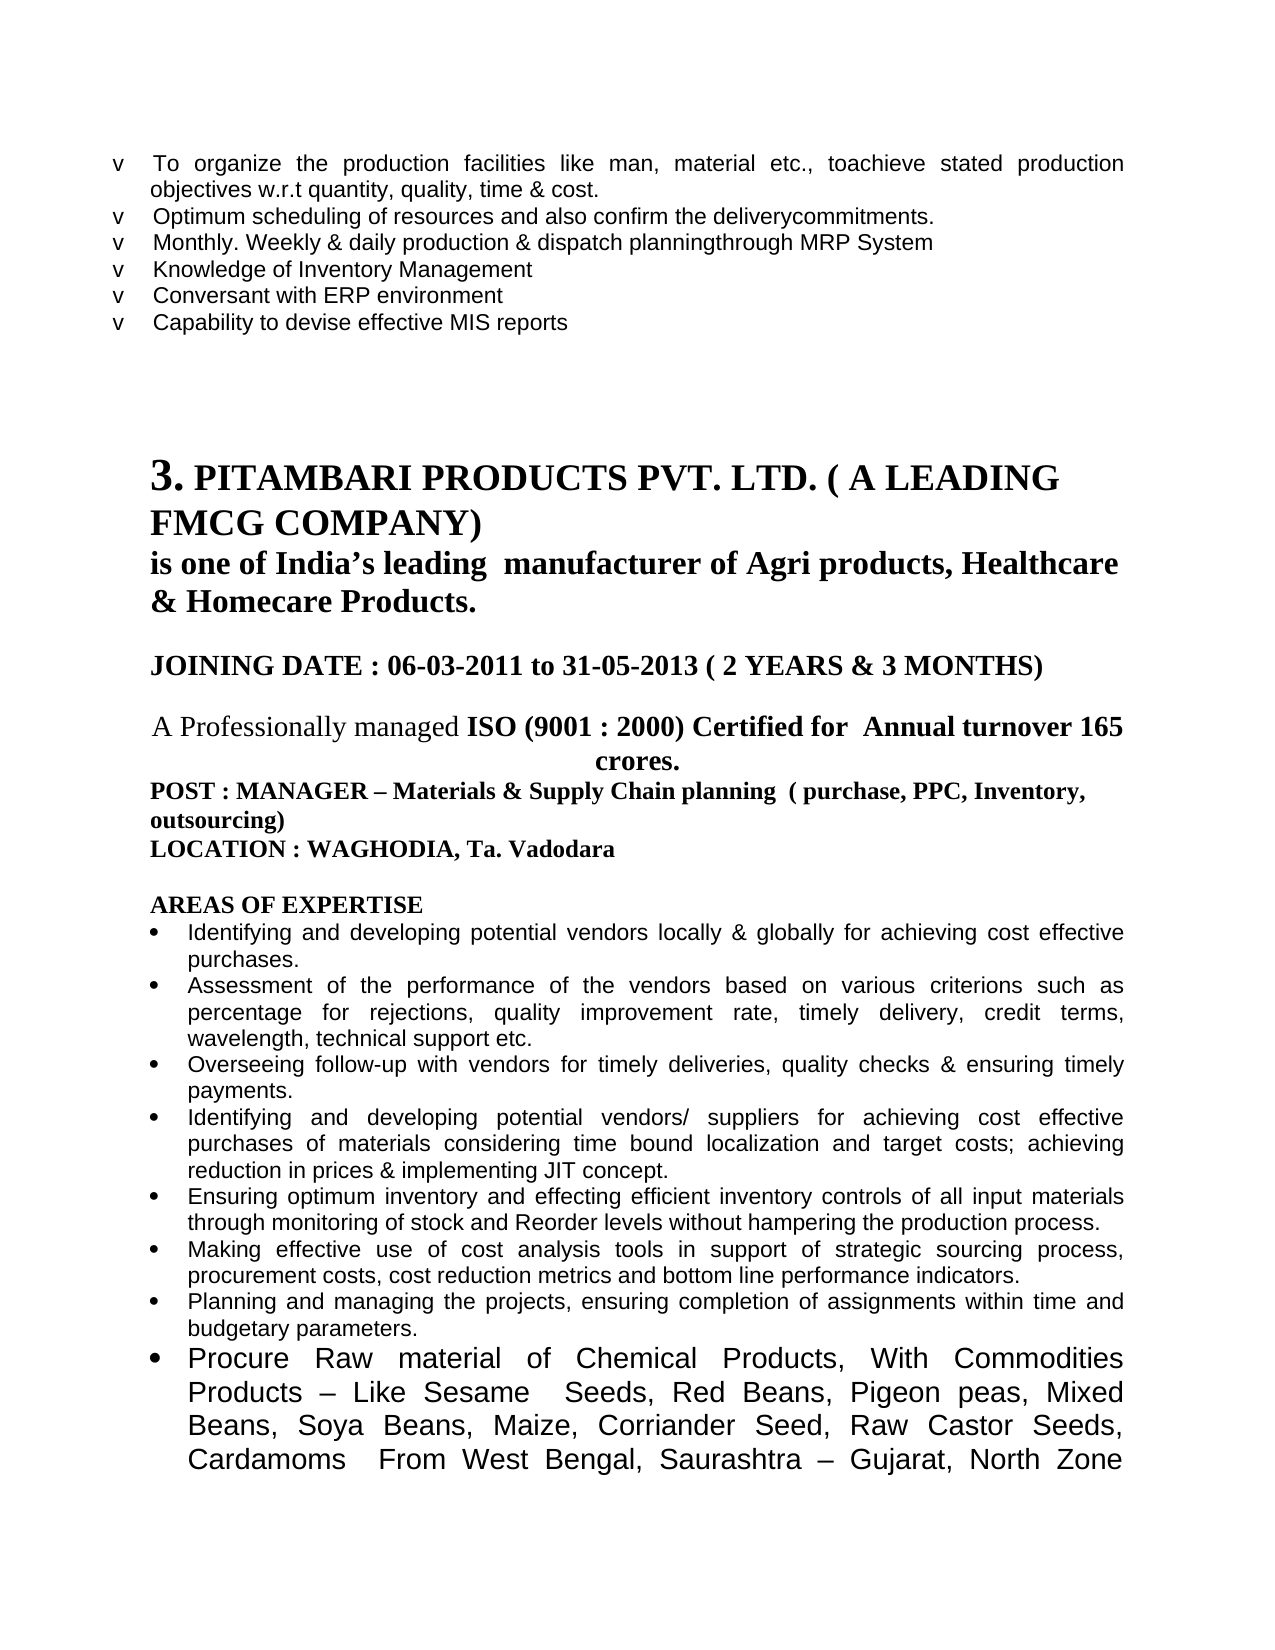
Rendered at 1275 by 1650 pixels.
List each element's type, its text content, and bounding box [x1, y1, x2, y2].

text 3. PITAMBARI PRODUCTS PVT. LTD. ( A LEADING FMCG COMPANY) [150, 447, 1125, 543]
text POST : MANAGER – Materials & Supply Chain planning ( purchase, PPC, Inventory, outsourcing) [150, 776, 1125, 834]
text v Knowledge of Inventory Management [112, 256, 1125, 282]
list Planning and managing the projects, ensuring completion of assignments within time and budgetary parameters. [150, 1288, 1125, 1341]
text v To organize the production facilities like man, material etc., toachieve stated production objectives w.r.t quantity, quality, time & cost. [112, 150, 1125, 203]
text v Conversant with ERP environment [112, 282, 1125, 309]
text LOCATION : WAGHODIA, Ta. Vadodara [150, 834, 1125, 863]
list Making effective use of cost analysis tools in support of strategic sourcing process, procurement costs, cost reduction metrics and bottom line performance indicators. [150, 1236, 1125, 1288]
list Identifying and developing potential vendors locally & globally for achieving cost effective purchases. [150, 919, 1125, 972]
text A Professionally managed ISO (9001 : 2000) Certified for Annual turnover 165 crores. [150, 709, 1125, 776]
text is one of India’s leading manufacturer of Agri products, Healthcare & Homecare Products. [150, 543, 1125, 620]
text v Capability to devise effective MIS reports [112, 309, 1125, 335]
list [150, 1341, 1125, 1475]
list Overseeing follow-up with vendors for timely deliveries, quality checks & ensuring timely payments. [150, 1051, 1125, 1104]
text v Monthly. Weekly & daily production & dispatch planningthrough MRP System [112, 229, 1125, 256]
text v Optimum scheduling of resources and also confirm the deliverycommitments. [112, 203, 1125, 229]
list Assessment of the performance of the vendors based on various criterions such as percentage for rejections, quality improvement rate, timely delivery, credit terms, wavelength, technical support etc. [150, 972, 1125, 1051]
list Identifying and developing potential vendors/ suppliers for achieving cost effective purchases of materials considering time bound localization and target costs; achieving reduction in prices & implementing JIT concept. [150, 1104, 1125, 1183]
text AREAS OF EXPERTISE [150, 891, 1125, 919]
list Ensuring optimum inventory and effecting efficient inventory controls of all input materials through monitoring of stock and Reorder levels without hampering the production process. [150, 1183, 1125, 1236]
text JOINING DATE : 06-03-2011 to 31-05-2013 ( 2 YEARS & 3 MONTHS) [150, 648, 1125, 681]
